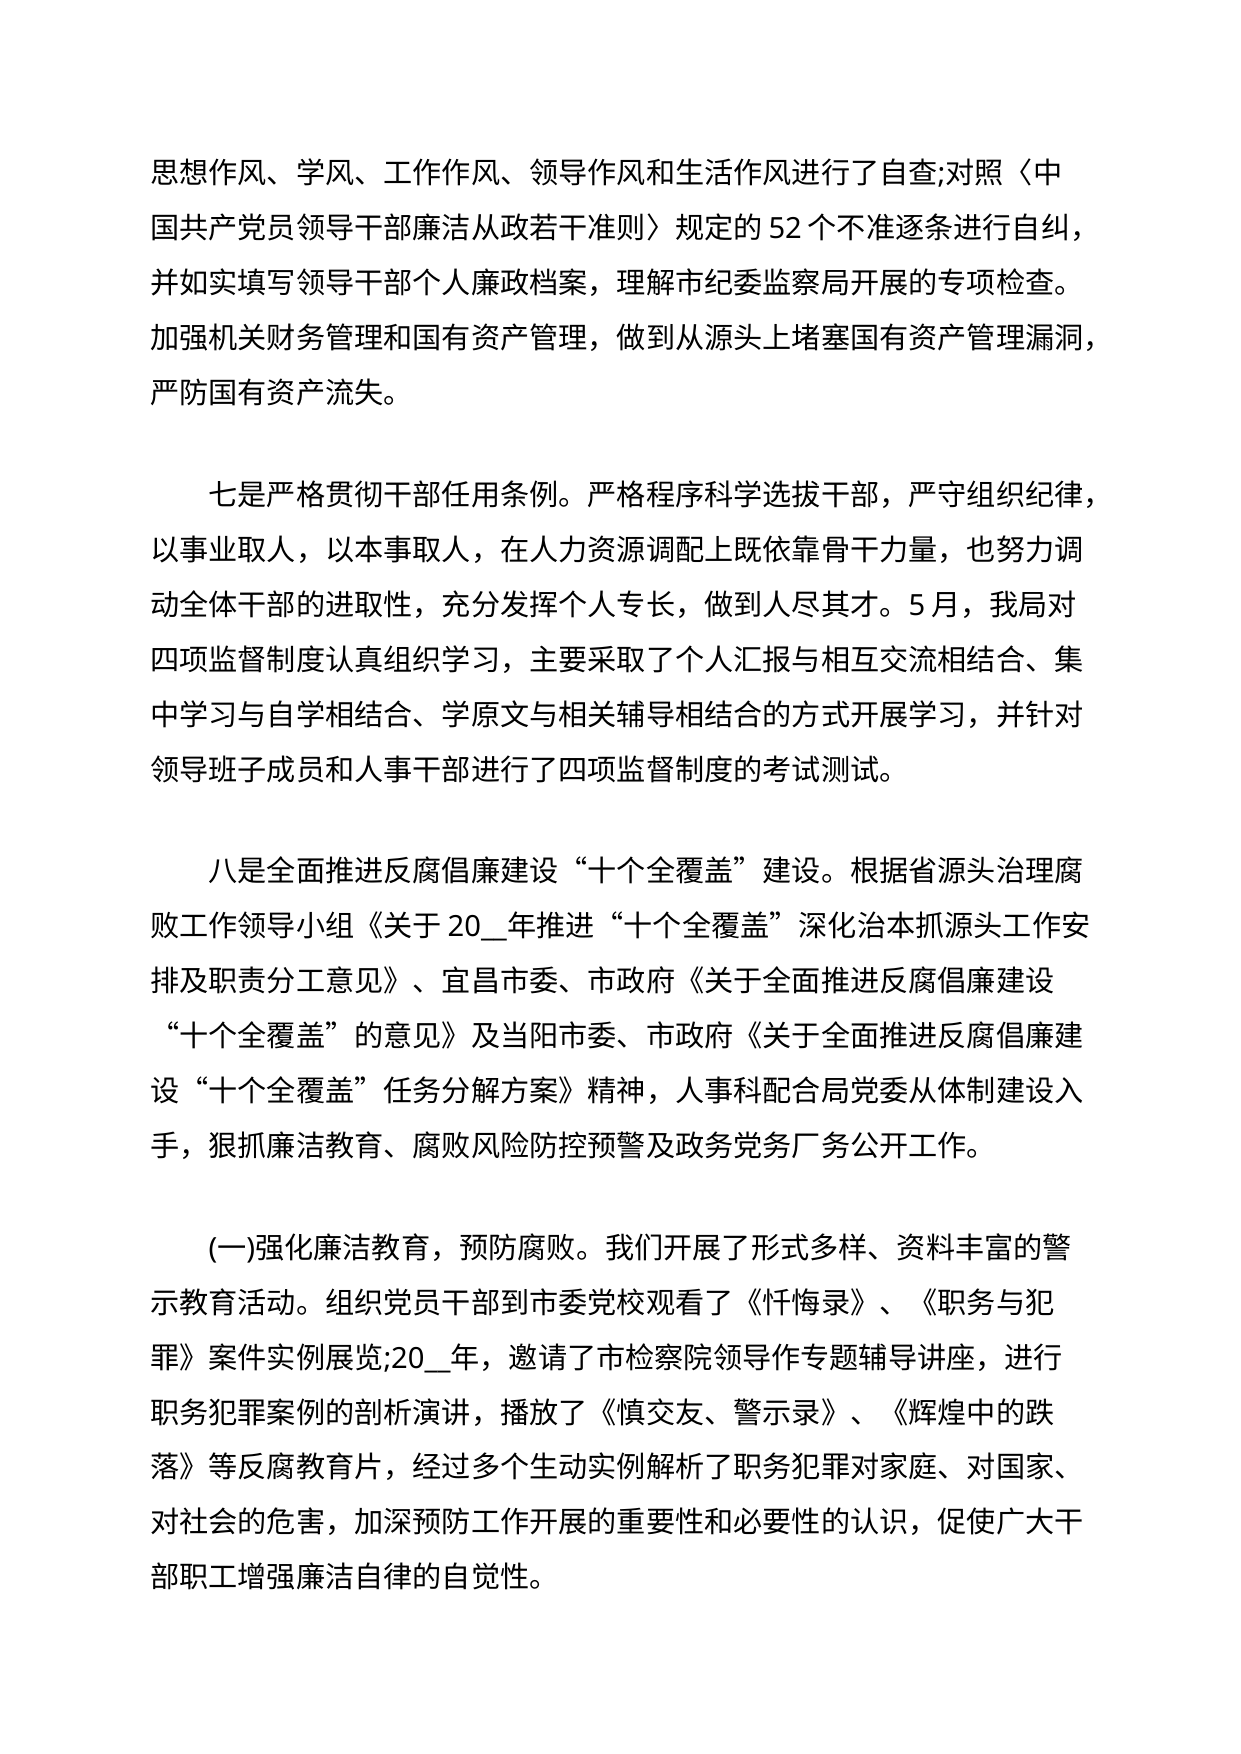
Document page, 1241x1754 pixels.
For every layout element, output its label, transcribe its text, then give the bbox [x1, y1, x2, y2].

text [150, 150, 1090, 412]
text 七是严格贯彻干部任用条例。严格程序科学选拔干部，严守组织纪律，以事业取人，以本事取人，在人力资源调配上既依靠骨干力量，也努力调动全体干部的进取性，充分发挥个人专长，做到人尽其才。5月，我局对四项监督制度认真组织学习，主要采取了个人汇报与相互交流相结合、集中学习与自学相结合、学原文与相关辅导相结合的方式开展学习，并针对领导班子成员和人事干部进行了四项监督制度的考试测试。 [150, 472, 1090, 788]
text (一)强化廉洁教育，预防腐败。我们开展了形式多样、资料丰富的警示教育活动。组织党员干部到市委党校观看了《忏悔录》、《职务与犯罪》案件实例展览;20__年，邀请了市检察院领导作专题辅导讲座，进行职务犯罪案例的剖析演讲，播放了《慎交友、警示录》、《辉煌中的跌落》等反腐教育片，经过多个生动实例解析了职务犯罪对家庭、对国家、对社会的危害，加深预防工作开展的重要性和必要性的认识，促使广大干部职工增强廉洁自律的自觉性。 [150, 1224, 1090, 1596]
text 八是全面推进反腐倡廉建设“十个全覆盖”建设。根据省源头治理腐败工作领导小组《关于20__年推进“十个全覆盖”深化治本抓源头工作安排及职责分工意见》、宜昌市委、市政府《关于全面推进反腐倡廉建设“十个全覆盖”的意见》及当阳市委、市政府《关于全面推进反腐倡廉建设“十个全覆盖”任务分解方案》精神，人事科配合局党委从体制建设入手，狠抓廉洁教育、腐败风险防控预警及政务党务厂务公开工作。 [150, 848, 1090, 1165]
